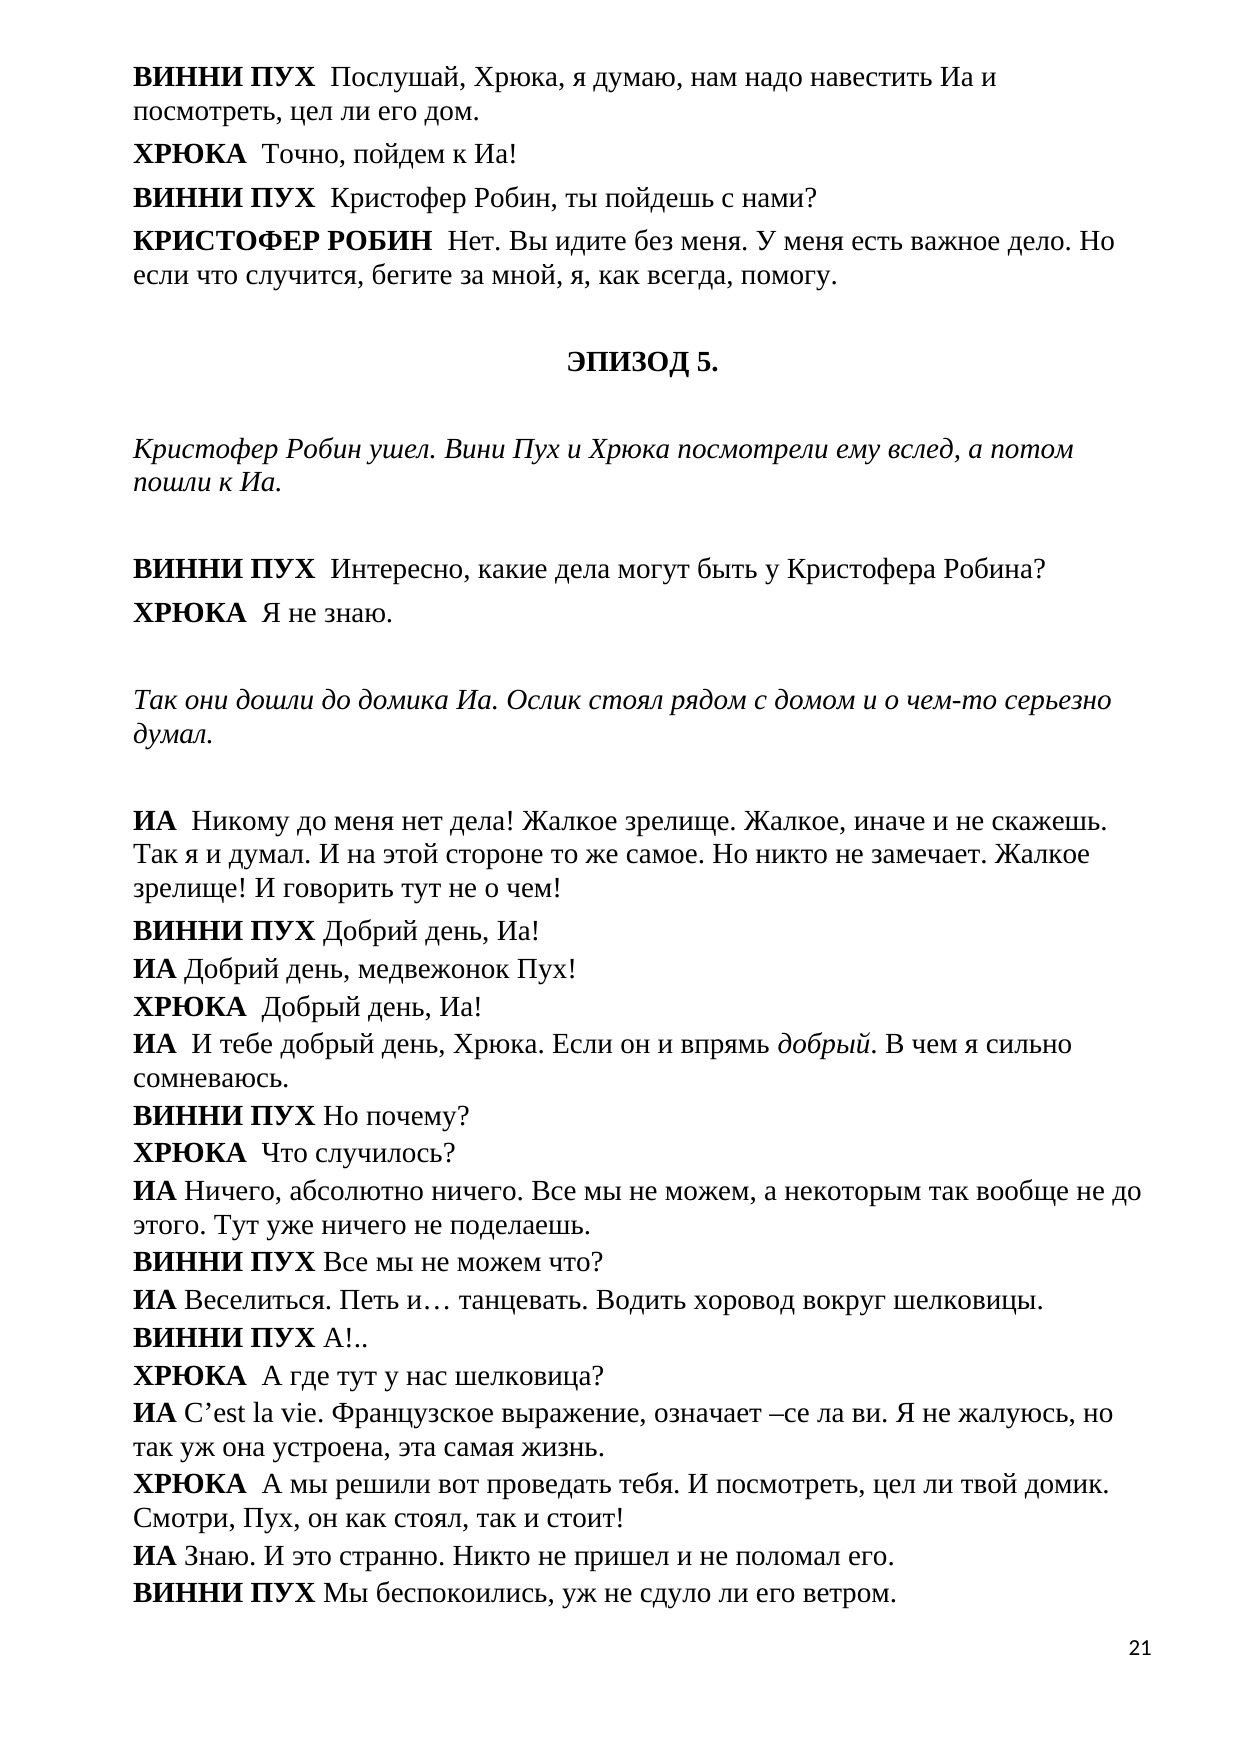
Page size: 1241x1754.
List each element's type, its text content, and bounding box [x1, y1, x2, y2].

text ИА Добрий день, медвежонок Пух! [133, 951, 1152, 985]
text ВИННИ ПУХ А!.. [133, 1320, 1152, 1353]
text ИА Веселиться. Петь и… танцевать. Водить хоровод вокруг шелковицы. [133, 1282, 1152, 1316]
text КРИСТОФЕР РОБИН Нет. Вы идите без меня. У меня есть важное дело. Но если что случится, бегите за мной, я, как всегда, помогу. [133, 223, 1152, 290]
text ВИННИ ПУХ Добрий день, Иа! [133, 913, 1152, 947]
text ХРЮКА Точно, пойдем к Иа! [133, 136, 1152, 170]
text ВИННИ ПУХ Но почему? [133, 1098, 1152, 1131]
text ВИННИ ПУХ Кристофер Робин, ты пойдешь с нами? [133, 180, 1152, 213]
text ВИННИ ПУХ Все мы не можем что? [133, 1244, 1152, 1278]
text ИА C’est la vie. Французское выражение, означает –се ла ви. Я не жалуюсь, но так уж она устроена, эта самая жизнь. [133, 1395, 1152, 1462]
text ИА Ничего, абсолютно ничего. Все мы не можем, а некоторым так вообще не до этого. Тут уже ничего не поделаешь. [133, 1173, 1152, 1240]
text ХРЮКА Что случилось? [133, 1136, 1152, 1169]
text ИА И тебе добрый день, Хрюка. Если он и впрямь добрый. В чем я сильно сомневаюсь. [133, 1027, 1152, 1094]
text ХРЮКА А мы решили вот проведать тебя. И посмотреть, цел ли твой домик. Смотри, Пух, он как стоял, так и стоит! [133, 1467, 1152, 1534]
text Так они дошли до домика Иа. Ослик стоял рядом с домом и о чем-то серьезно думал. [133, 682, 1152, 749]
text ЭПИЗОД 5. [133, 344, 1152, 377]
text ХРЮКА Добрый день, Иа! [133, 989, 1152, 1022]
text Кристофер Робин ушел. Вини Пух и Хрюка посмотрели ему вслед, а потом пошли к Иа. [133, 431, 1152, 498]
text ХРЮКА А где тут у нас шелковица? [133, 1358, 1152, 1391]
text ВИННИ ПУХ Послушай, Хрюка, я думаю, нам надо навестить Иа и посмотреть, цел ли его дом. [133, 59, 1152, 126]
text ИА Знаю. И это странно. Никто не пришел и не поломал его. [133, 1538, 1152, 1571]
text ВИННИ ПУХ Интересно, какие дела могут быть у Кристофера Робина? [133, 552, 1152, 585]
text ВИННИ ПУХ Мы беспокоились, уж не сдуло ли его ветром. [133, 1576, 1152, 1609]
text ХРЮКА Я не знаю. [133, 595, 1152, 629]
text ИА Никому до меня нет дела! Жалкое зрелище. Жалкое, иначе и не скажешь. Так я и думал. И на этой стороне то же самое. Но никто не замечает. Жалкое зрелище! И говорить тут не о чем! [133, 803, 1152, 903]
